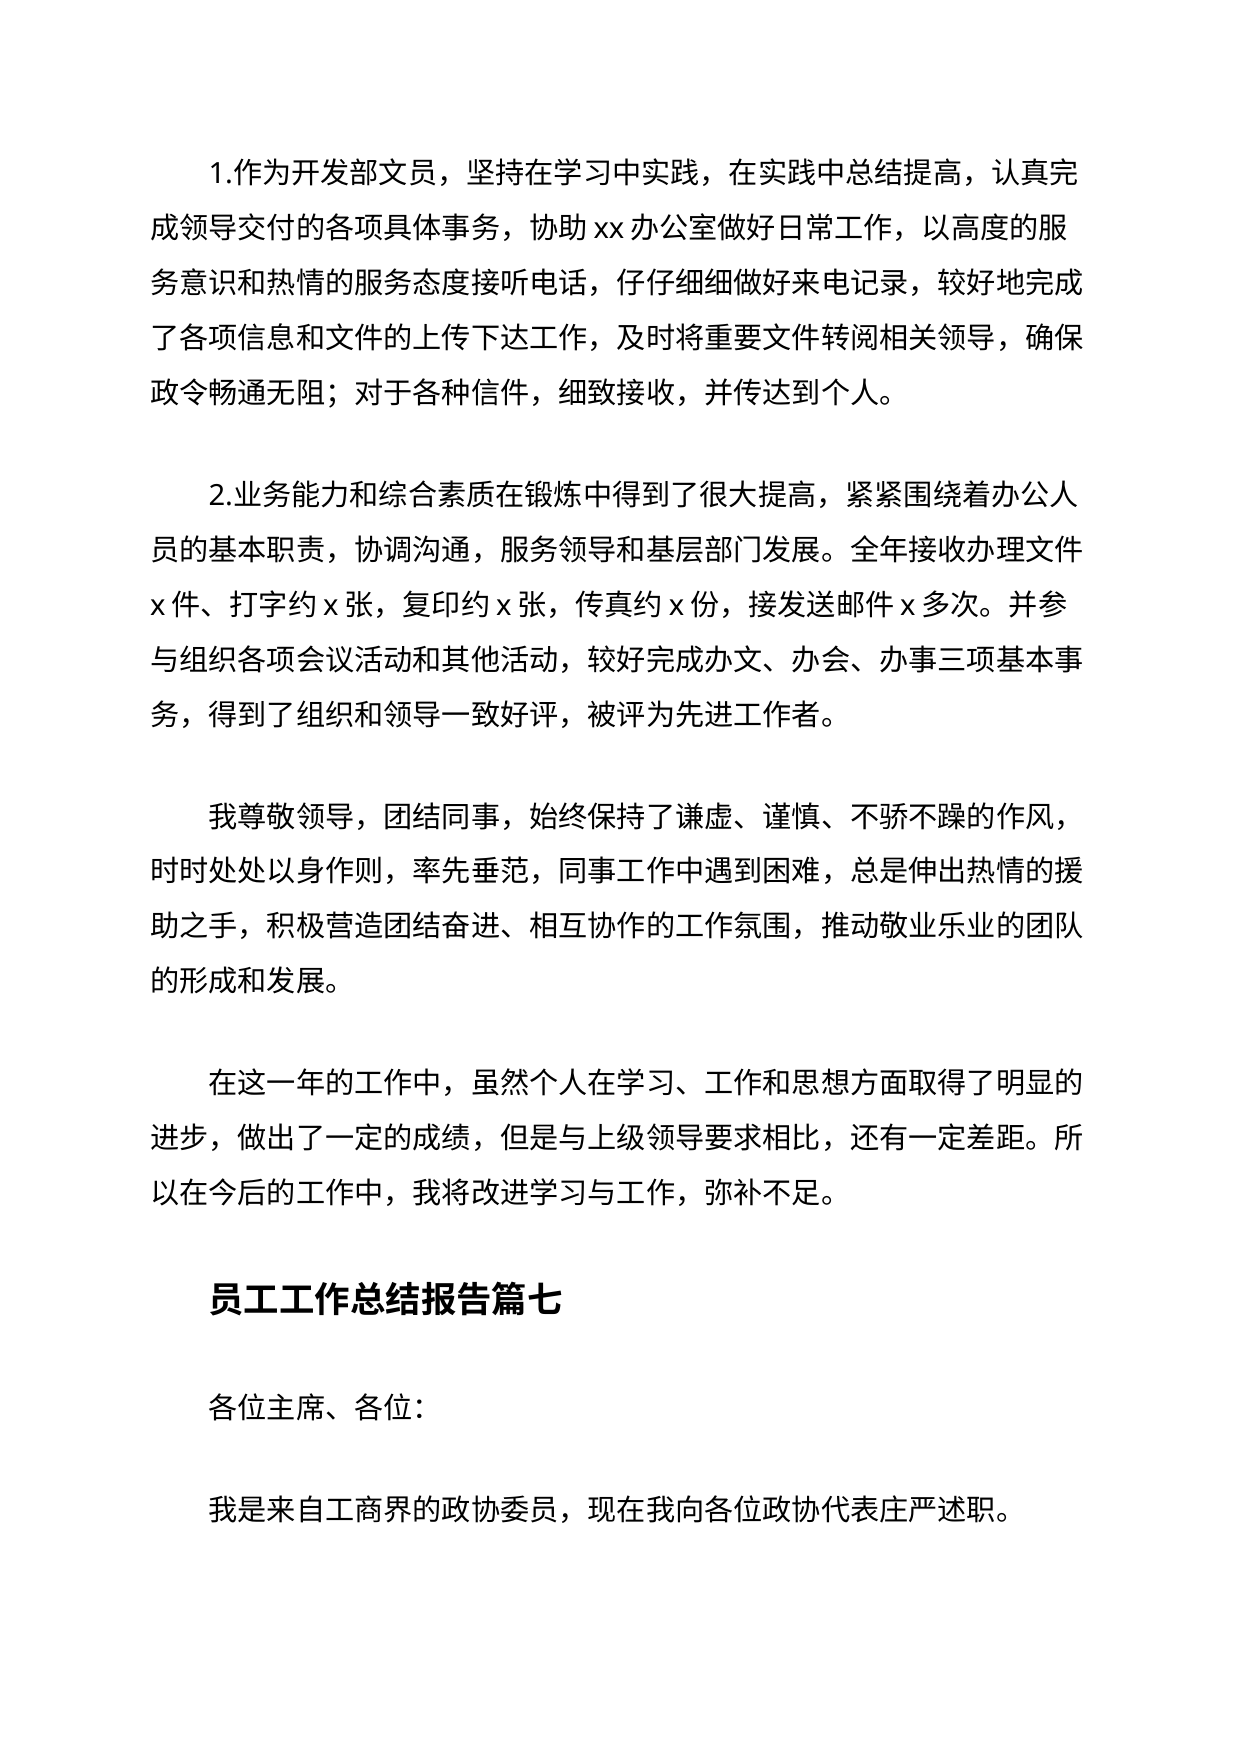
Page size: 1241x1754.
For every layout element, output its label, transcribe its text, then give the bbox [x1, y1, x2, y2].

text 各位主席、各位： [150, 1384, 1090, 1427]
text 2.业务能力和综合素质在锻炼中得到了很大提高，紧紧围绕着办公人员的基本职责，协调沟通，服务领导和基层部门发展。全年接收办理文件x件、打字约x张，复印约x张，传真约x份，接发送邮件x多次。并参与组织各项会议活动和其他活动，较好完成办文、办会、办事三项基本事务，得到了组织和领导一致好评，被评为先进工作者。 [150, 472, 1090, 734]
text 我尊敬领导，团结同事，始终保持了谦虚、谨慎、不骄不躁的作风，时时处处以身作则，率先垂范，同事工作中遇到困难，总是伸出热情的援助之手，积极营造团结奋进、相互协作的工作氛围，推动敬业乐业的团队的形成和发展。 [150, 793, 1090, 1000]
text 我是来自工商界的政协委员，现在我向各位政协代表庄严述职。 [150, 1486, 1090, 1529]
text 1.作为开发部文员，坚持在学习中实践，在实践中总结提高，认真完成领导交付的各项具体事务，协助xx办公室做好日常工作，以高度的服务意识和热情的服务态度接听电话，仔仔细细做好来电记录，较好地完成了各项信息和文件的上传下达工作，及时将重要文件转阅相关领导，确保政令畅通无阻；对于各种信件，细致接收，并传达到个人。 [150, 150, 1090, 412]
text 在这一年的工作中，虽然个人在学习、工作和思想方面取得了明显的进步，做出了一定的成绩，但是与上级领导要求相比，还有一定差距。所以在今后的工作中，我将改进学习与工作，弥补不足。 [150, 1059, 1090, 1212]
text 员工工作总结报告篇七 [150, 1271, 1090, 1322]
